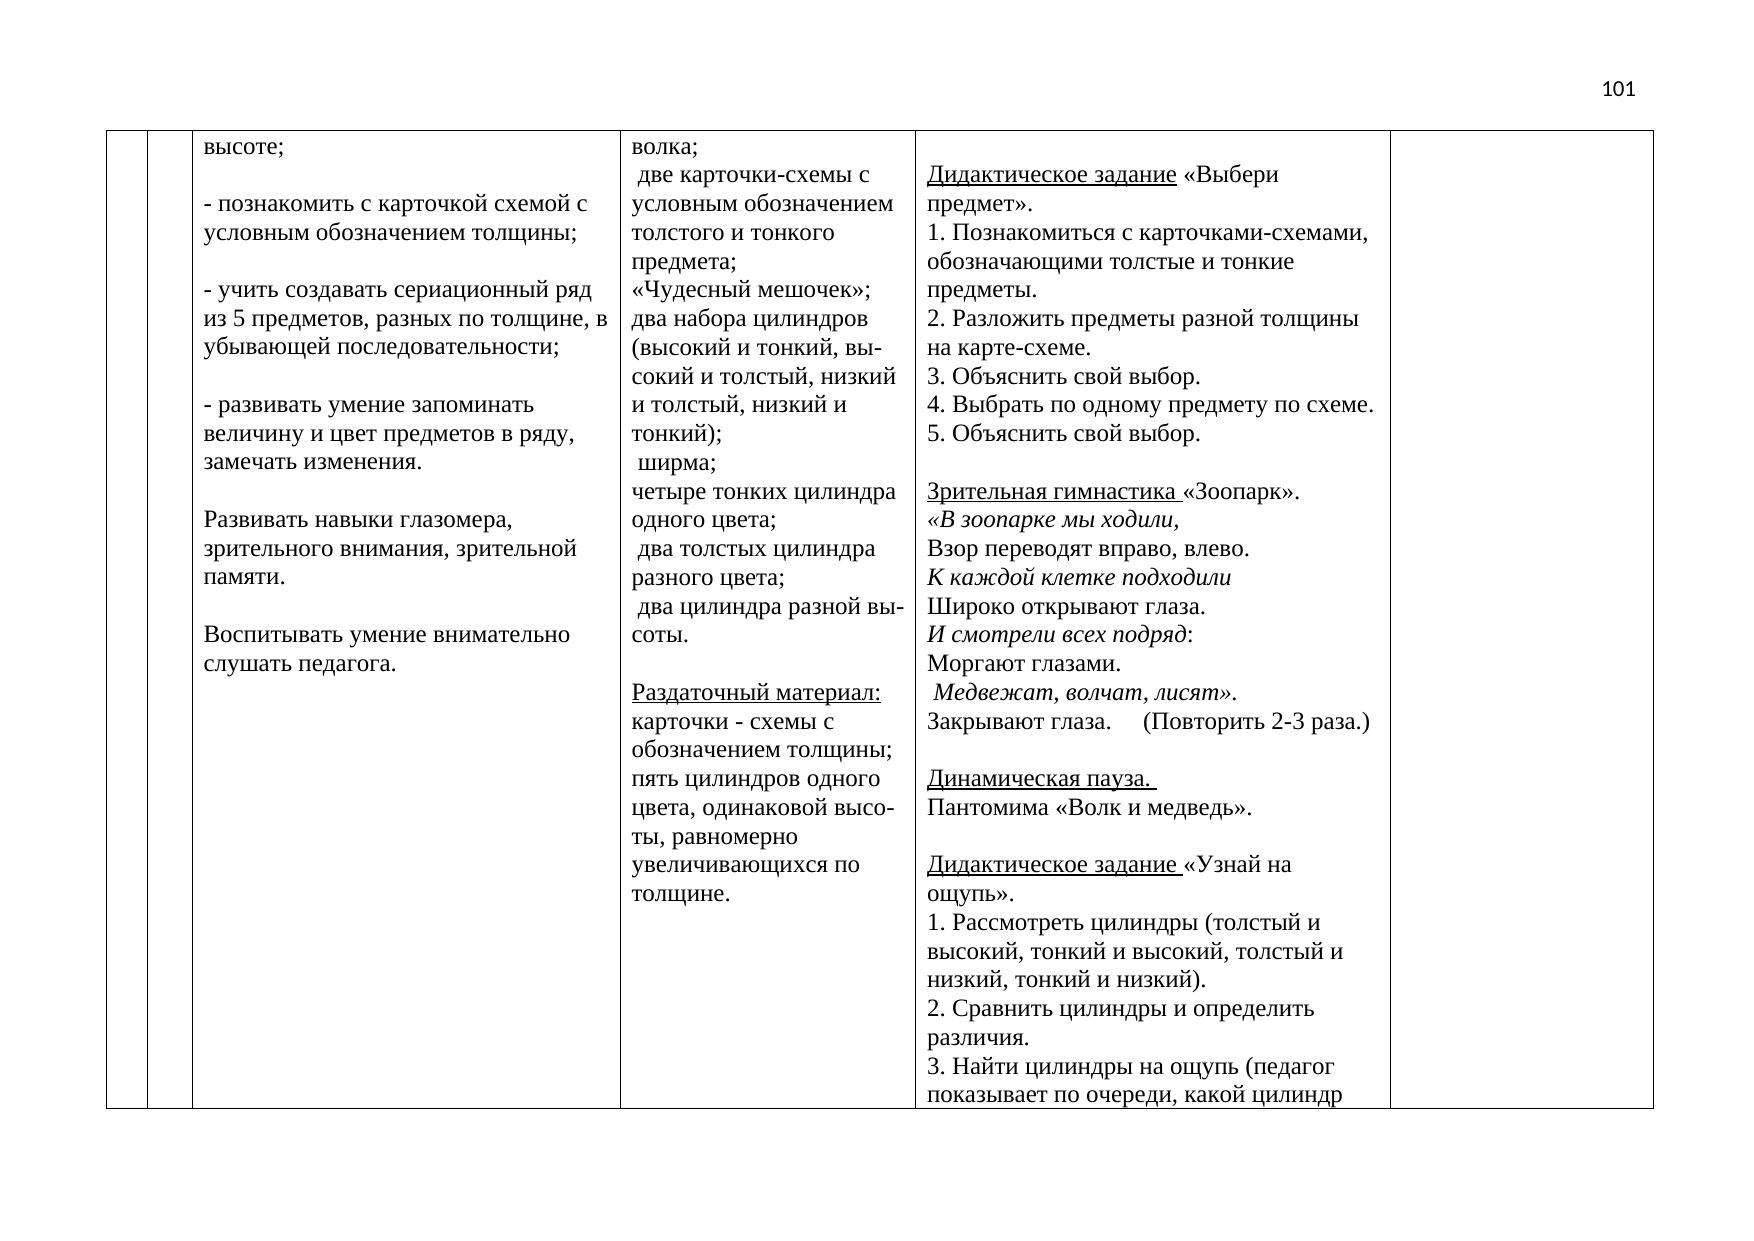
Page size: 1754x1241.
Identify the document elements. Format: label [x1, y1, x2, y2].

table_cell [621, 131, 915, 1108]
table_cell [193, 131, 620, 1108]
table_cell [1391, 131, 1653, 1108]
table_cell [916, 131, 1390, 1108]
